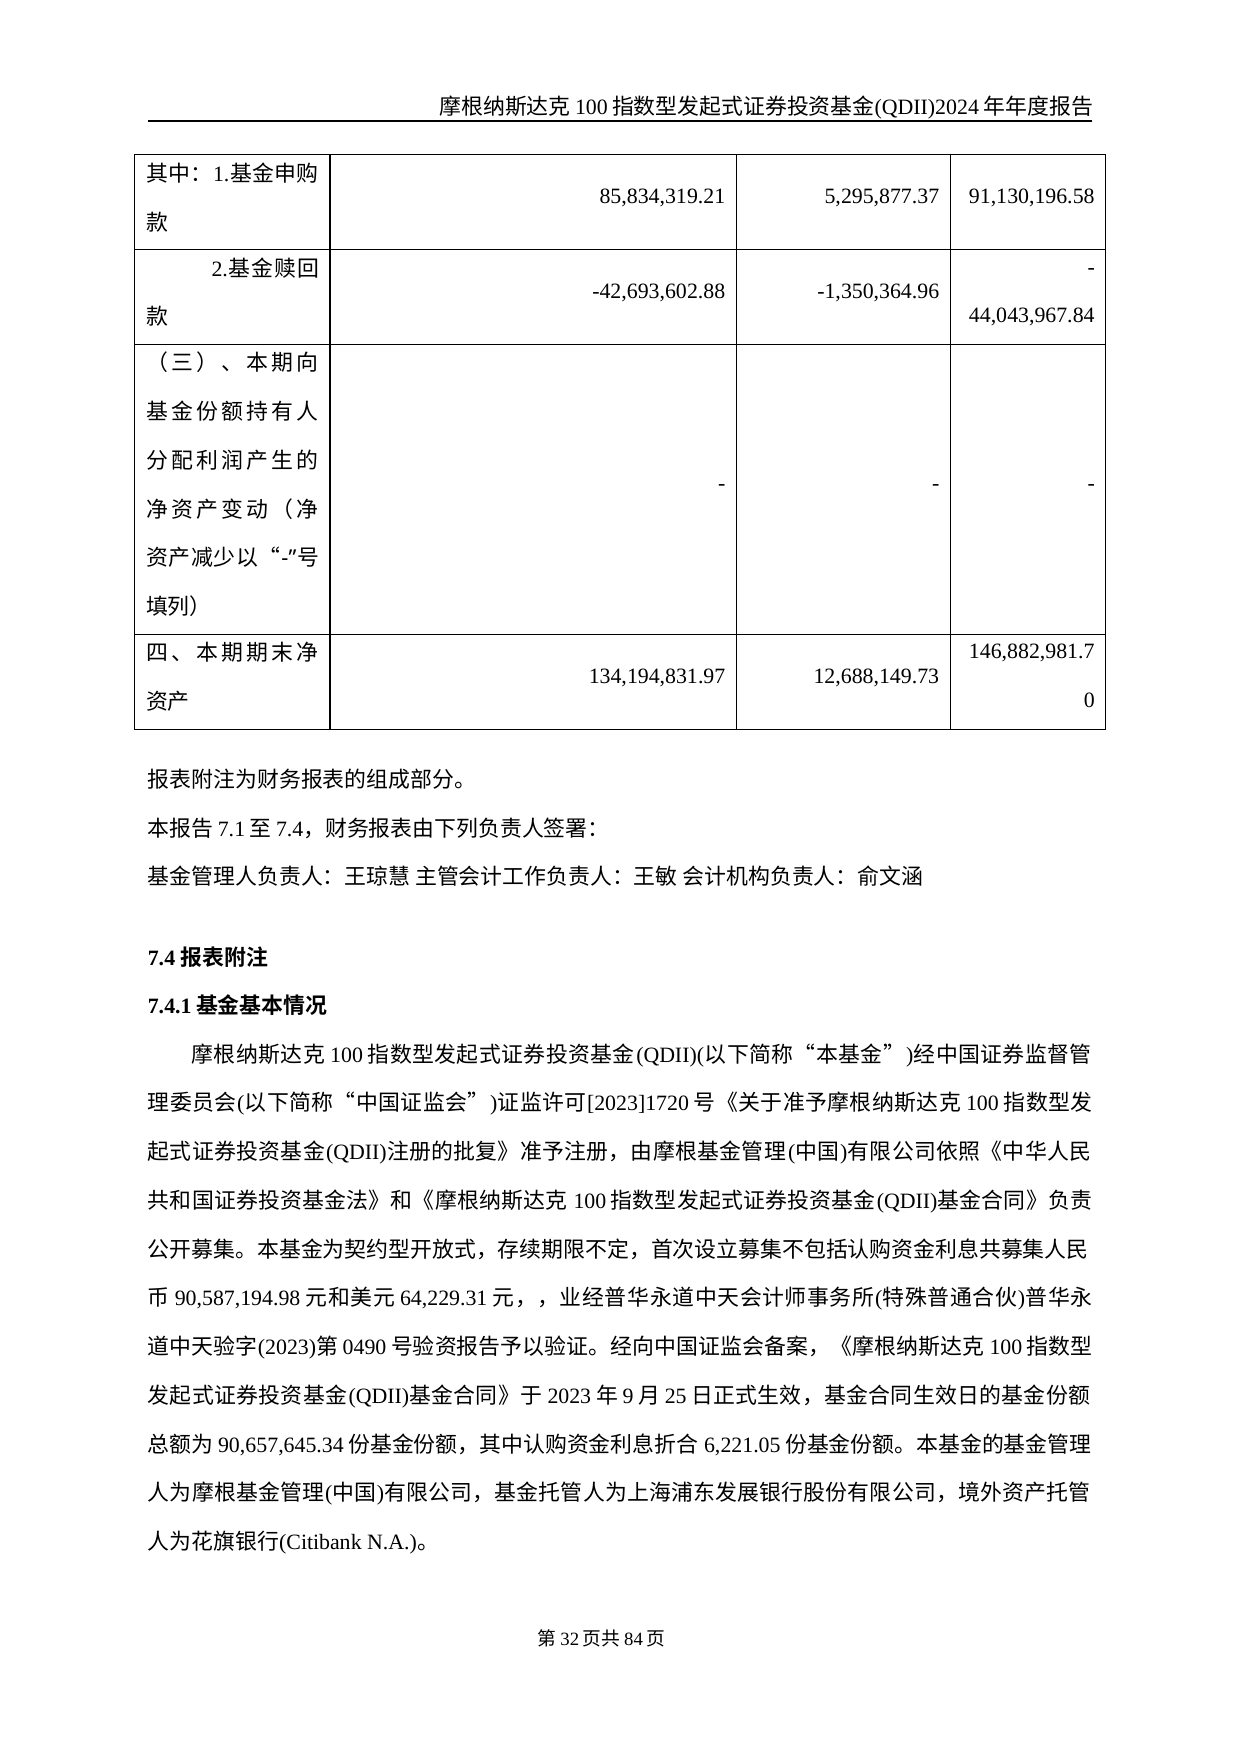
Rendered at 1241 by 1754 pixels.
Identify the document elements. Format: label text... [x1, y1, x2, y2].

text 报表附注为财务报表的组成部分。 [148, 762, 1092, 794]
subtitle 7.4 报表附注 [148, 939, 1092, 972]
table_cell 四、本期期末净资产 [135, 635, 329, 728]
text 7.4.1基金基本情况 [148, 988, 1092, 1020]
table_cell - [737, 345, 950, 634]
text 摩根纳斯达克100指数型发起式证券投资基金(QDII)(以下简称“本基金”)经中国证券监督管理委员会(以下简称“中国证监会”)证监许可[2023]1720号《关于准予摩根纳斯达克100指数型发起式证券投资基金(QDII)注册的批复》准予注册，由摩根基金管理(中国)有限公司依照《中华人民共和国证券投资基金法》和《摩根纳斯达克100指数型发起式证券投资基金(QDII)基金合同》负责公开募集。本基金为契约型开放式，存续期限不定，首次设立募集不包括认购资金利息共募集人民币90,587,194.98元和美元64,229.31元，，业经普华永道中天会计师事务所(特殊普通合伙)普华永道中天验字(2023)第0490号验资报告予以验证。经向中国证监会备案，《摩根纳斯达克100指数型发起式证券投资基金(QDII)基金合同》于2023年9月25日正式生效，基金合同生效日的基金份额总额为90,657,645.34份基金份额，其中认购资金利息折合6,221.05份基金份额。本基金的基金管理人为摩根基金管理(中国)有限公司，基金托管人为上海浦东发展银行股份有限公司，境外资产托管人为花旗银行(Citibank N.A.)。 [148, 1036, 1092, 1556]
table_cell （三）、本期向基金份额持有人分配利润产生的净资产变动（净资产减少以“-”号填列） [135, 345, 329, 634]
table_cell 2.基金赎回款 [135, 250, 329, 344]
table_cell -42,693,602.88 [331, 250, 736, 344]
table_cell 其中：1.基金申购款 [135, 155, 329, 249]
text 基金管理人负责人：王琼慧 主管会计工作负责人：王敏 会计机构负责人：俞文涵 [148, 859, 1092, 891]
text 本报告7.1至7.4，财务报表由下列负责人签署： [148, 810, 1092, 843]
table_cell - [331, 345, 736, 634]
table_cell -44,043,967.84 [951, 250, 1105, 344]
table_cell 91,130,196.58 [951, 155, 1105, 249]
table_cell - [951, 345, 1105, 634]
table_cell 134,194,831.97 [331, 635, 736, 728]
table_cell -1,350,364.96 [737, 250, 950, 344]
table_cell 5,295,877.37 [737, 155, 950, 249]
table_cell 146,882,981.70 [951, 635, 1105, 728]
table_cell 85,834,319.21 [331, 155, 736, 249]
table_cell 12,688,149.73 [737, 635, 950, 728]
